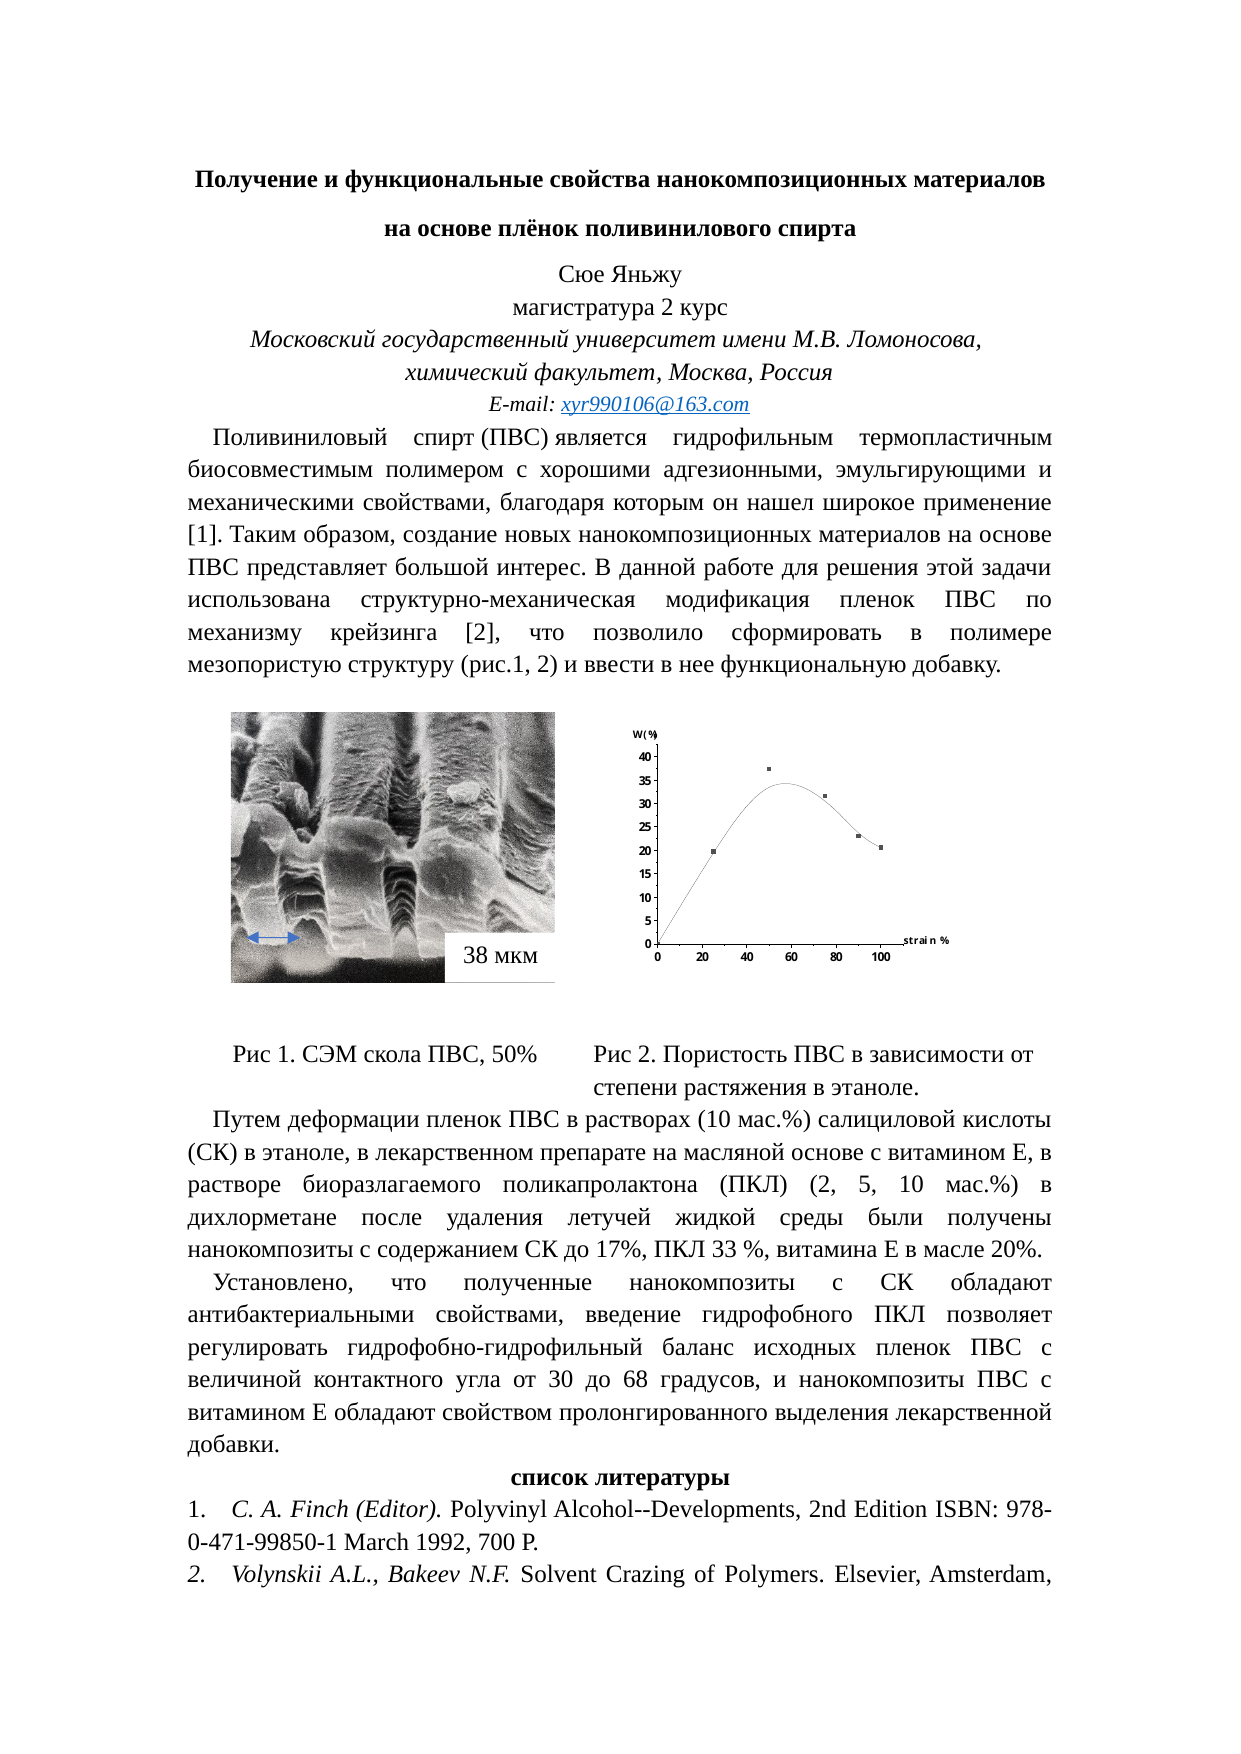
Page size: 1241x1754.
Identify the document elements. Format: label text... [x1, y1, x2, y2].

text Поливиниловый спирт (ПВС) является гидрофильным термопластичным биосовместимым полимером с хорошими адгезионными, эмульгирующими и механическими свойствами, благодаря которым он нашел широкое применение [1]. Таким образом, создание новых нанокомпозиционных материалов на основе ПВС представляет большой интерес. В данной работе для решения этой задачи использована структурно-механическая модификация пленок ПВС по механизму крейзинга [2], что позволило сформировать в полимере мезопористую структуру (рис.1, 2) и ввести в нее функциональную добавку. [187, 420, 1053, 680]
picture [230, 712, 555, 983]
table_cell Рис 2. Пористость ПВС в зависимости от степени растяжения в этаноле. [582, 1038, 1053, 1103]
text E-mail: xyr990106@163.com [187, 388, 1053, 420]
text Московский государственный университет имени М.В. Ломоносова, [187, 323, 1053, 355]
table_header [188, 713, 582, 1038]
text химический факультет, Москва, Россия [187, 355, 1053, 388]
text Установлено, что полученные нанокомпозиты с СК обладают антибактериальными свойствами, введение гидрофобного ПКЛ позволяет регулировать гидрофобно-гидрофильный баланс исходных пленок ПВС с величиной контактного угла от 30 до 68 градусов, и нанокомпозиты ПВС с витамином Е обладают свойством пролонгированного выделения лекарственной добавки. [187, 1265, 1053, 1460]
table_header [582, 713, 1053, 1038]
text Сюе Яньжу [187, 258, 1053, 290]
text магистратура 2 курс [187, 290, 1053, 323]
text Получение и функциональные свойства нанокомпозиционных материалов на основе плёнок поливинилового спирта [187, 162, 1053, 243]
table_cell Рис 1. СЭМ скола ПВС, 50% [188, 1038, 582, 1103]
text список литературы [187, 1460, 1053, 1493]
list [187, 1558, 1053, 1590]
text Путем деформации пленок ПВС в растворах (10 мас.%) салициловой кислоты (СК) в этаноле, в лекарственном препарате на масляной основе с витамином Е, в растворе биоразлагаемого поликапролактона (ПКЛ) (2, 5, 10 мас.%) в дихлорметане после удаления летучей жидкой среды были получены нанокомпозиты с содержанием СК до 17%, ПКЛ 33 %, витамина Е в масле 20%. [187, 1103, 1053, 1265]
list C. A. Finch (Editor). Polyvinyl Alcohol--Developments, 2nd Edition ISBN: 978-0-471-99850-1 March 1992, 700 P. [187, 1493, 1053, 1558]
